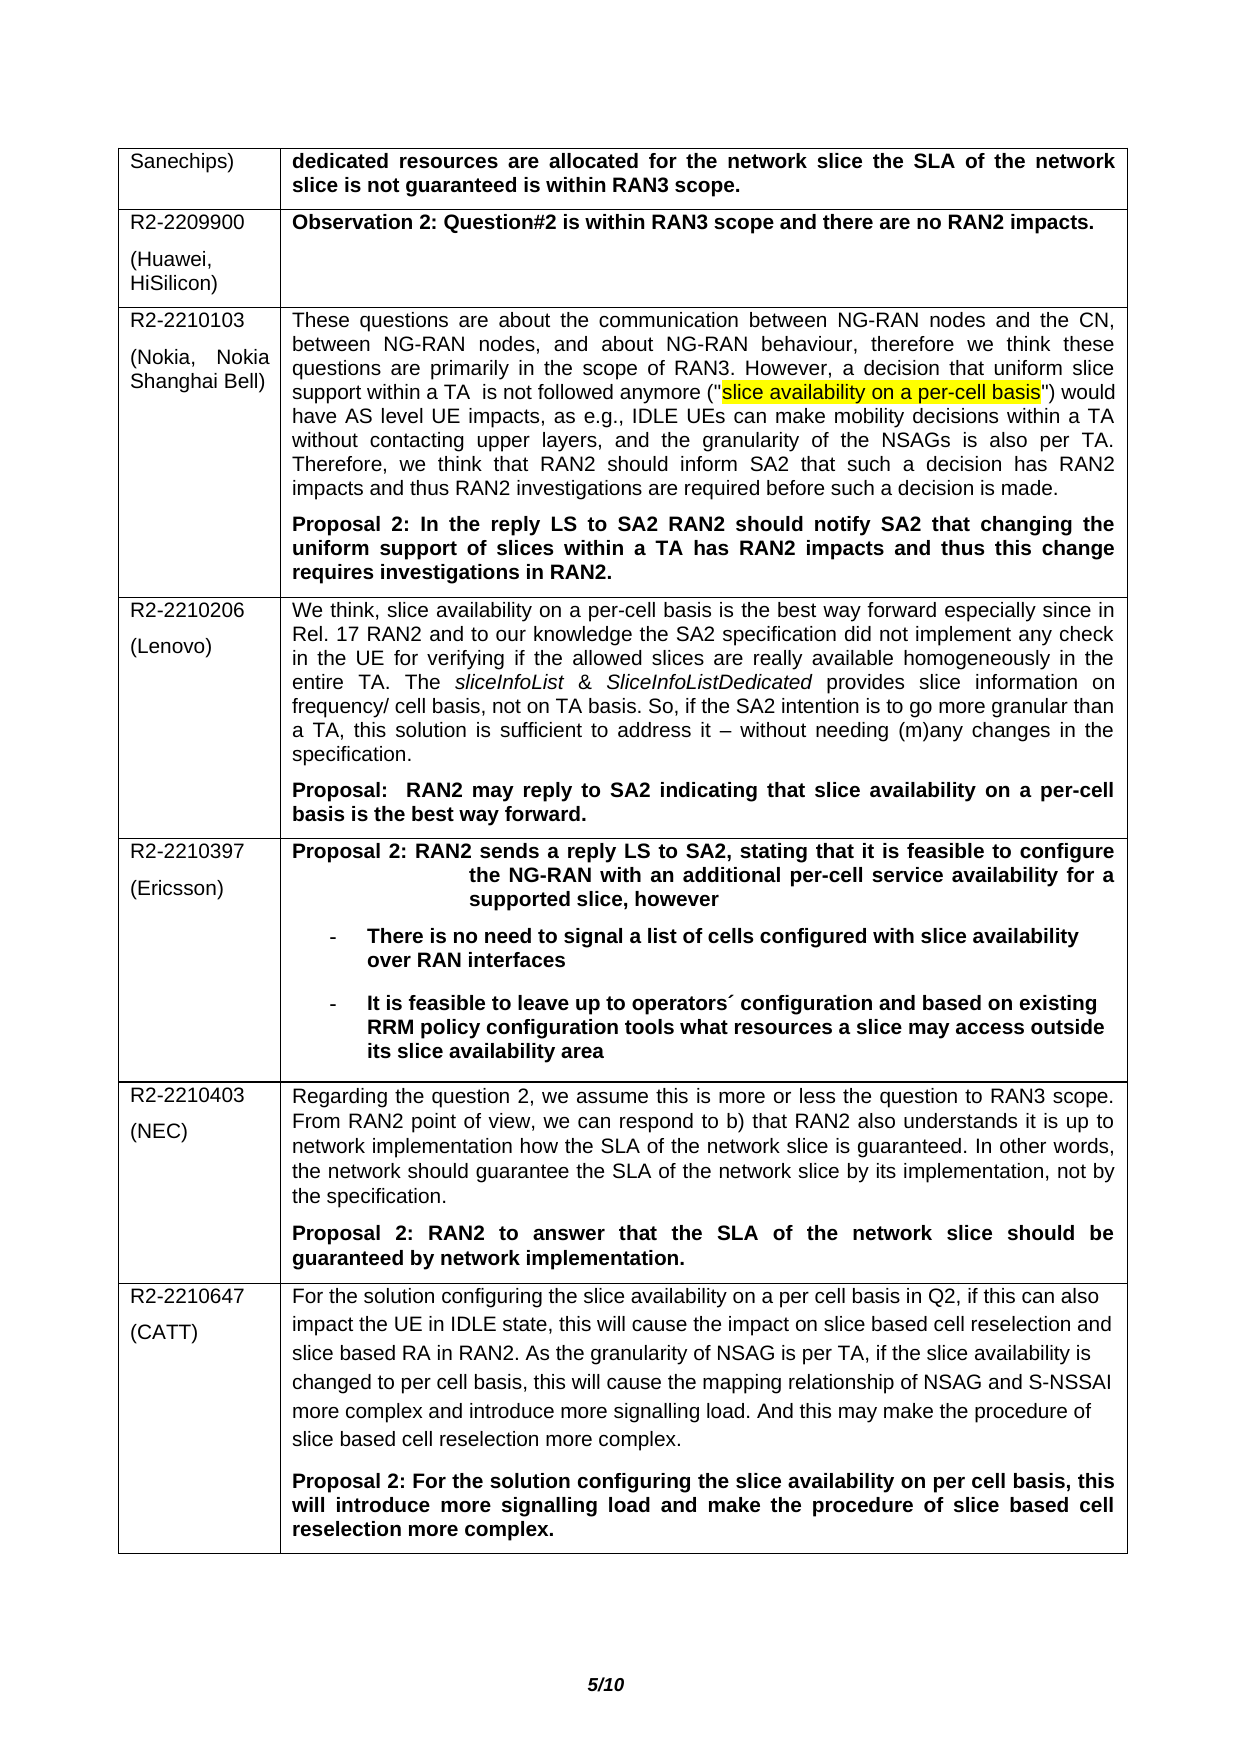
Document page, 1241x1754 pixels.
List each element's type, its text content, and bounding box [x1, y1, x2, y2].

table_cell These questions are about the communication between NG-RAN nodes and the CN, between NG-RAN nodes, and about NG-RAN behaviour, therefore we think these questions are primarily in the scope of RAN3. However, a decision that uniform slice support within a TA is not followed anymore ("slice availability on a per-cell basis") would have AS level UE impacts, as e.g., IDLE UEs can make mobility decisions within a TA without contacting upper layers, and the granularity of the NSAGs is also per TA. Therefore, we think that RAN2 should inform SA2 that such a decision has RAN2 impacts and thus RAN2 investigations are required before such a decision is made. Proposal 2: In the reply LS to SA2 RAN2 should notify SA2 that changing the uniform support of slices within a TA has RAN2 impacts and thus this change requires investigations in RAN2. [281, 308, 1127, 597]
table_cell R2-2210403 (NEC) [119, 1083, 280, 1282]
table_cell For the solution configuring the slice availability on a per cell basis in Q2, if this can also impact the UE in IDLE state, this will cause the impact on slice based cell reselection and slice based RA in RAN2. As the granularity of NSAG is per TA, if the slice availability is changed to per cell basis, this will cause the mapping relationship of NSAG and S-NSSAI more complex and introduce more signalling load. And this may make the procedure of slice based cell reselection more complex. Proposal 2: For the solution configuring the slice availability on per cell basis, this will introduce more signalling load and make the procedure of slice based cell reselection more complex. [281, 1284, 1127, 1553]
table_cell Regarding the question 2, we assume this is more or less the question to RAN3 scope. From RAN2 point of view, we can respond to b) that RAN2 also understands it is up to network implementation how the SLA of the network slice is guaranteed. In other words, the network should guarantee the SLA of the network slice by its implementation, not by the specification. Proposal 2: RAN2 to answer that the SLA of the network slice should be guaranteed by network implementation. [281, 1083, 1127, 1282]
table_cell Proposal 2: RAN2 sends a reply LS to SA2, stating that it is feasible to configure the NG-RAN with an additional per-cell service availability for a supported slice, however There is no need to signal a list of cells configured with slice availability over RAN interfaces It is feasible to leave up to operators´ configuration and based on existing RRM policy configuration tools what resources a slice may access outside its slice availability area [281, 839, 1127, 1081]
table_cell We think, slice availability on a per-cell basis is the best way forward especially since in Rel. 17 RAN2 and to our knowledge the SA2 specification did not implement any check in the UE for verifying if the allowed slices are really available homogeneously in the entire TA. The sliceInfoList & SliceInfoListDedicated provides slice information on frequency/ cell basis, not on TA basis. So, if the SA2 intention is to go more granular than a TA, this solution is sufficient to address it – without needing (m)any changes in the specification. Proposal: RAN2 may reply to SA2 indicating that slice availability on a per-cell basis is the best way forward. [281, 598, 1127, 838]
table_cell R2-2210103 (Nokia, Nokia Shanghai Bell) [119, 308, 280, 597]
table_cell R2-2210206 (Lenovo) [119, 598, 280, 838]
table_cell R2-2209900 (Huawei, HiSilicon) [119, 210, 280, 307]
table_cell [281, 149, 1127, 209]
table_cell R2-2210397 (Ericsson) [119, 839, 280, 1081]
table_cell R2-2210647 (CATT) [119, 1284, 280, 1553]
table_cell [119, 149, 280, 209]
table_cell Observation 2: Question#2 is within RAN3 scope and there are no RAN2 impacts. [281, 210, 1127, 307]
